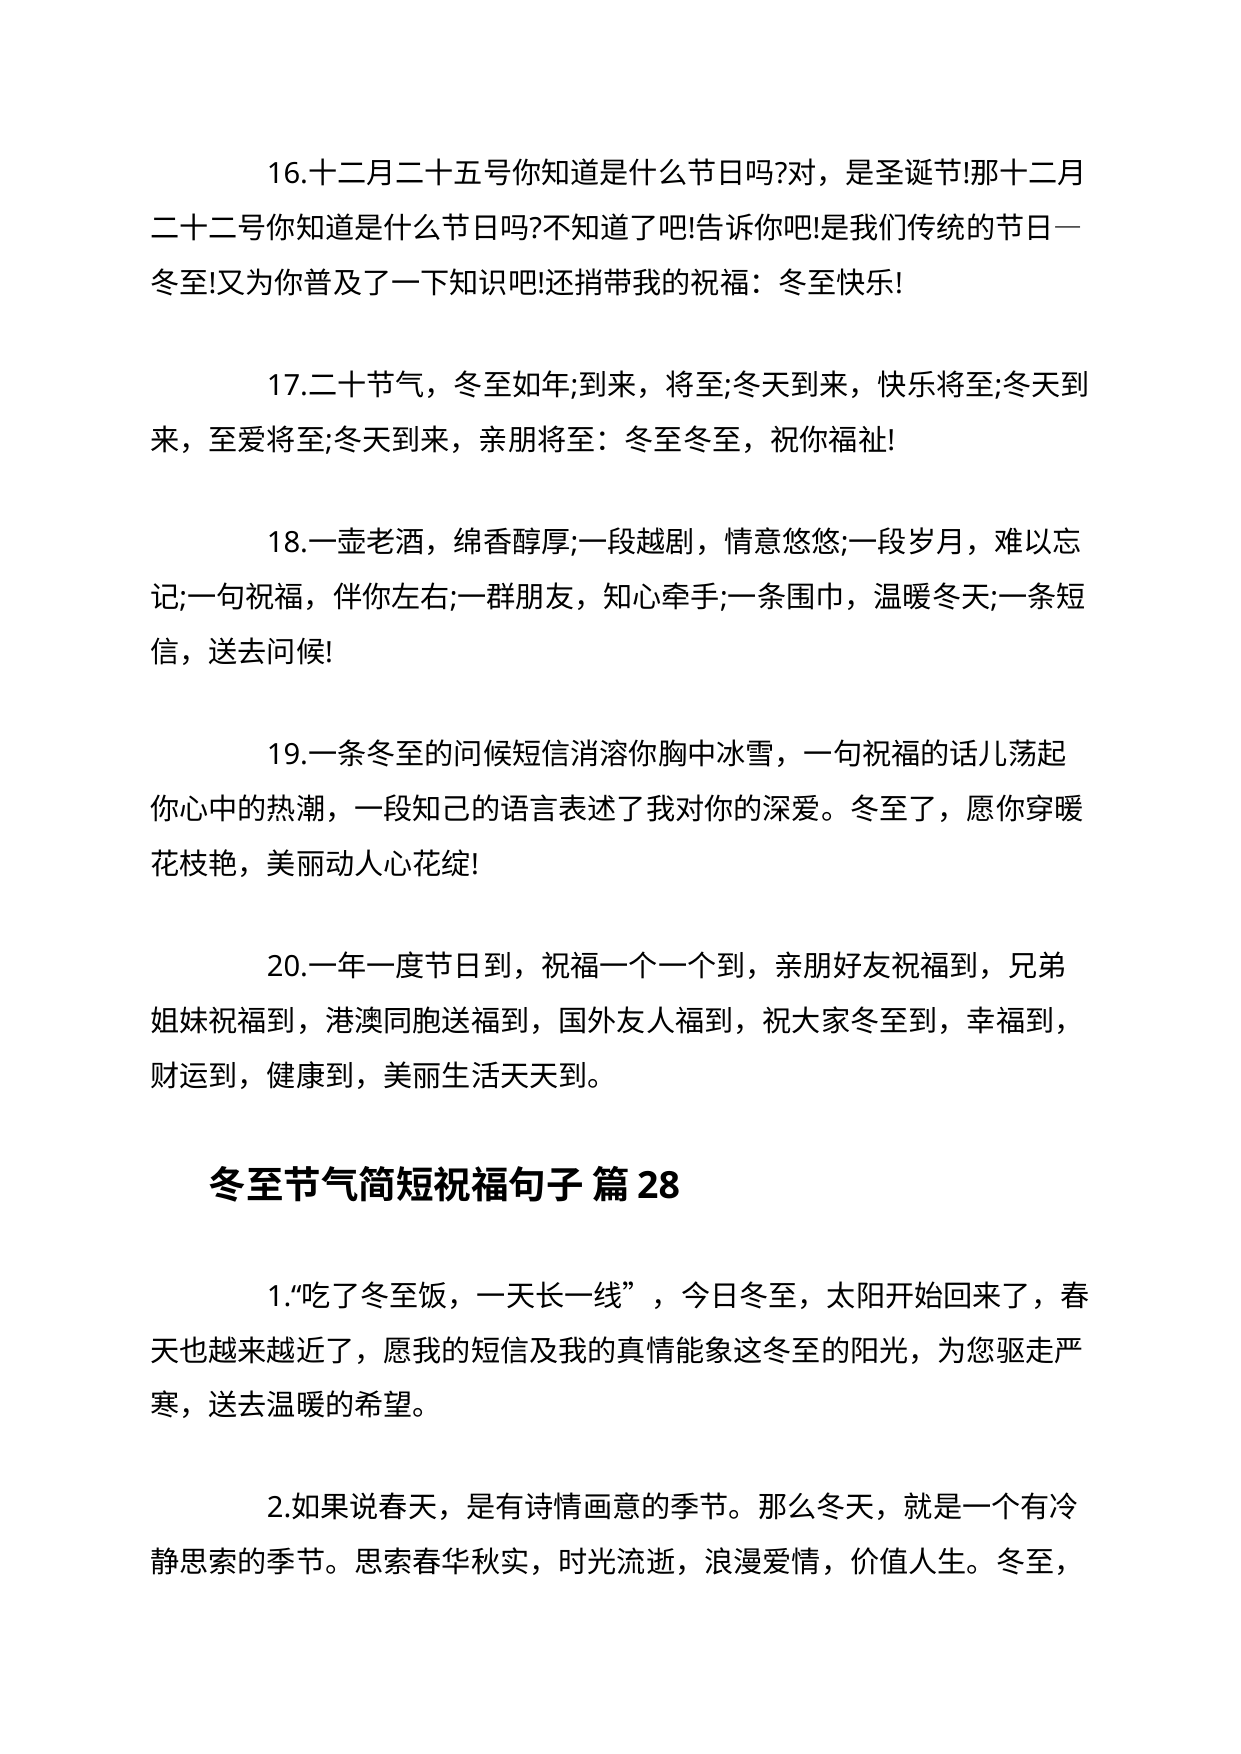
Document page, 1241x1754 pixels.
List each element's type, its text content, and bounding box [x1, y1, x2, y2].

text 20.一年一度节日到，祝福一个一个到，亲朋好友祝福到，兄弟姐妹祝福到，港澳同胞送福到，国外友人福到，祝大家冬至到，幸福到，财运到，健康到，美丽生活天天到。 [150, 943, 1090, 1095]
text 18.一壶老酒，绵香醇厚;一段越剧，情意悠悠;一段岁月，难以忘记;一句祝福，伴你左右;一群朋友，知心牵手;一条围巾，温暖冬天;一条短信，送去问候! [150, 519, 1090, 671]
text 1.“吃了冬至饭，一天长一线”，今日冬至，太阳开始回来了，春天也越来越近了，愿我的短信及我的真情能象这冬至的阳光，为您驱走严寒，送去温暖的希望。 [150, 1272, 1090, 1424]
text 17.二十节气，冬至如年;到来，将至;冬天到来，快乐将至;冬天到来，至爱将至;冬天到来，亲朋将至：冬至冬至，祝你福祉! [150, 362, 1090, 459]
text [150, 1484, 1090, 1581]
text 冬至节气简短祝福句子 篇28 [150, 1154, 1090, 1209]
text 16.十二月二十五号你知道是什么节日吗?对，是圣诞节!那十二月二十二号你知道是什么节日吗?不知道了吧!告诉你吧!是我们传统的节日—冬至!又为你普及了一下知识吧!还捎带我的祝福：冬至快乐! [150, 150, 1090, 302]
text 19.一条冬至的问候短信消溶你胸中冰雪，一句祝福的话儿荡起你心中的热潮，一段知己的语言表述了我对你的深爱。冬至了，愿你穿暖花枝艳，美丽动人心花绽! [150, 731, 1090, 883]
